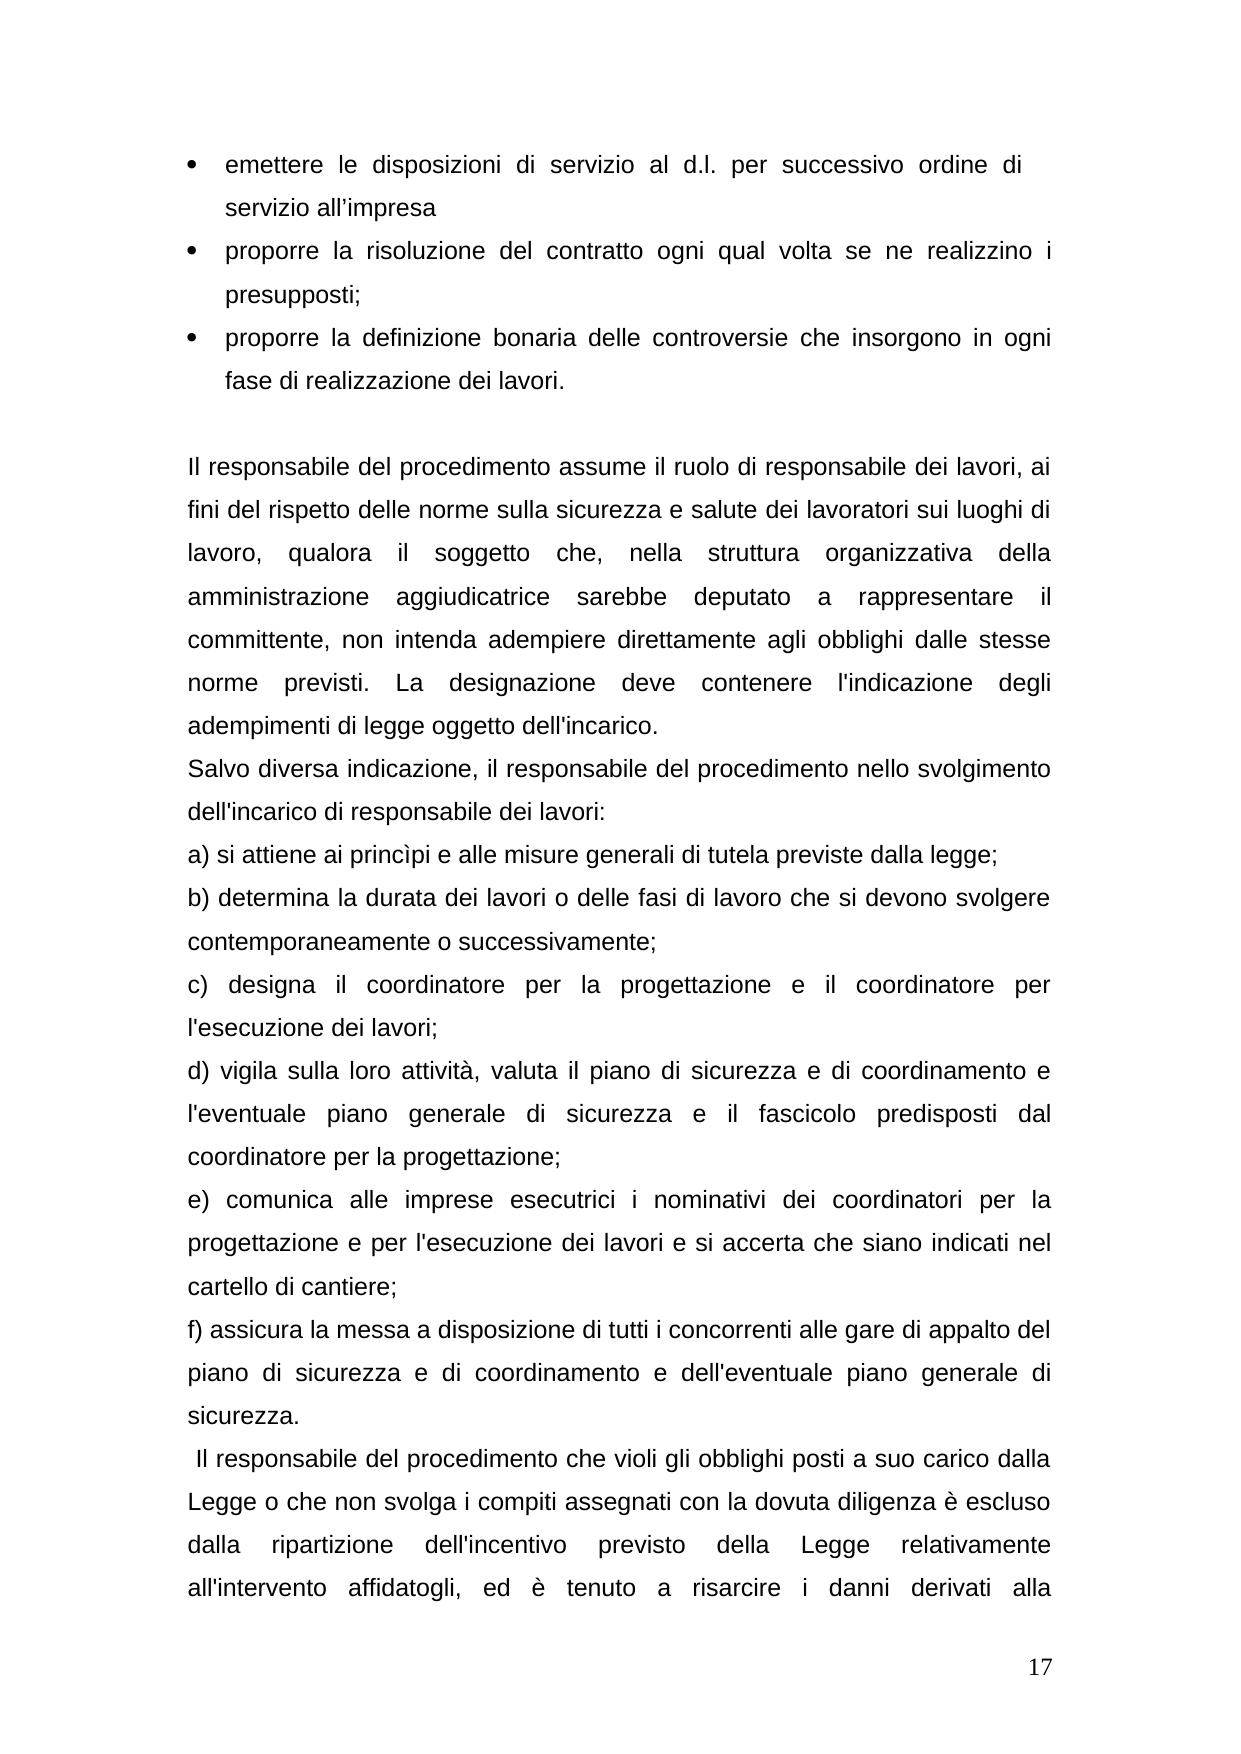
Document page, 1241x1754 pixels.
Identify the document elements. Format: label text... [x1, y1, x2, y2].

text f) assicura la messa a disposizione di tutti i concorrenti alle gare di appalto del piano di sicurezza e di coordinamento e dell'eventuale piano generale di sicurezza. [187, 1315, 1053, 1430]
text c) designa il coordinatore per la progettazione e il coordinatore per l'esecuzione dei lavori; [187, 970, 1053, 1042]
list proporre la risoluzione del contratto ogni qual volta se ne realizzino i presupposti; [187, 236, 1053, 308]
text b) determina la durata dei lavori o delle fasi di lavoro che si devono svolgere contemporaneamente o successivamente; [187, 883, 1053, 955]
text a) si attiene ai princìpi e alle misure generali di tutela previste dalla legge; [187, 840, 1053, 869]
text d) vigila sulla loro attività, valuta il piano di sicurezza e di coordinamento e l'eventuale piano generale di sicurezza e il fascicolo predisposti dal coordinatore per la progettazione; [187, 1056, 1053, 1171]
text e) comunica alle imprese esecutrici i nominativi dei coordinatori per la progettazione e per l'esecuzione dei lavori e si accerta che siano indicati nel cartello di cantiere; [187, 1185, 1053, 1300]
text Il responsabile del procedimento assume il ruolo di responsabile dei lavori, ai fini del rispetto delle norme sulla sicurezza e salute dei lavoratori sui luoghi di lavoro, qualora il soggetto che, nella struttura organizzativa della amministrazione aggiudicatrice sarebbe deputato a rappresentare il committente, non intenda adempiere direttamente agli obblighi dalle stesse norme previsti. La designazione deve contenere l'indicazione degli adempimenti di legge oggetto dell'incarico. [187, 452, 1053, 740]
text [187, 1444, 1053, 1602]
text Salvo diversa indicazione, il responsabile del procedimento nello svolgimento dell'incarico di responsabile dei lavori: [187, 754, 1053, 826]
list proporre la definizione bonaria delle controversie che insorgono in ogni fase di realizzazione dei lavori. [187, 323, 1053, 395]
list emettere le disposizioni di servizio al d.l. per successivo ordine di servizio all’impresa [187, 150, 1024, 222]
